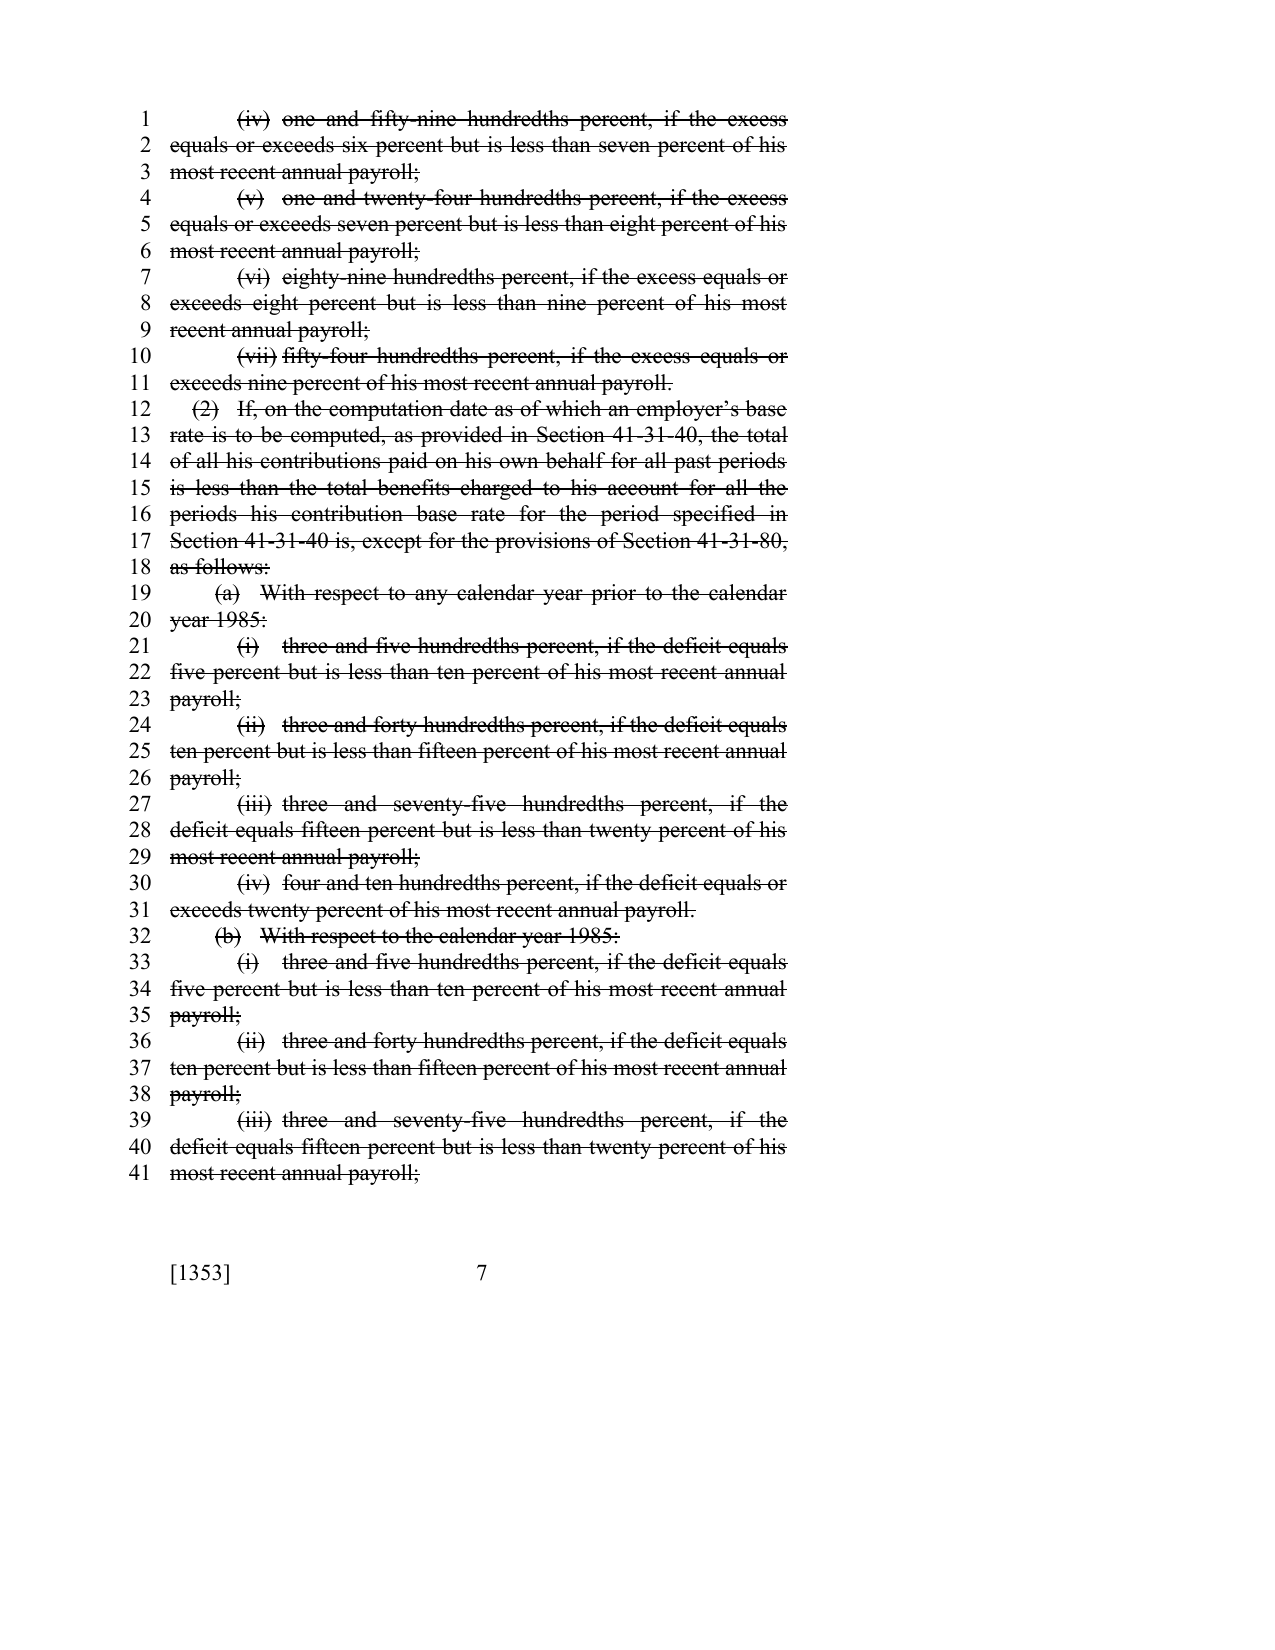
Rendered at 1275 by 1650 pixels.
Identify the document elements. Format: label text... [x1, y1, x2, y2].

text (vi) eighty-nine hundredths percent, if the excess equals or exceeds eight percent but is less than nine percent of his most recent annual payroll; [169, 305, 787, 342]
text (a) With respect to any calendar year prior to the calendar year 1985: [169, 579, 787, 632]
text (vi) eighty-nine hundredths percent, if the excess equals or exceeds eight percent but is less than nine percent of his most recent annual payroll; [169, 263, 787, 304]
text (iv) one and fifty-nine hundredths percent, if the excess equals or exceeds six percent but is less than seven percent of his most recent annual payroll; [169, 147, 787, 184]
text (iii) three and seventy-five hundredths percent, if the deficit equals fifteen percent but is less than twenty percent of his most recent annual payroll; [169, 832, 787, 869]
text (vii) fifty-four hundredths percent, if the excess equals or exceeds nine percent of his most recent annual payroll. [169, 342, 787, 395]
text (ii) three and forty hundredths percent, if the deficit equals ten percent but is less than fifteen percent of his most recent annual payroll; [169, 1027, 787, 1068]
text (v) one and twenty-four hundredths percent, if the excess equals or exceeds seven percent but is less than eight percent of his most recent annual payroll; [169, 226, 787, 263]
text (iii) three and seventy-five hundredths percent, if the deficit equals fifteen percent but is less than twenty percent of his most recent annual payroll; [169, 790, 787, 831]
text (v) one and twenty-four hundredths percent, if the excess equals or exceeds seven percent but is less than eight percent of his most recent annual payroll; [169, 184, 787, 225]
text (i) three and five hundredths percent, if the deficit equals five percent but is less than ten percent of his most recent annual payroll; [169, 990, 787, 1027]
text (2) If, on the computation date as of which an employer’s base rate is to be computed, as provided in Section 41-31-40, the total of all his contributions paid on his own behalf for all past periods is less than the total benefits charged to his account for all the periods his contribution base rate for the period specified in Section 41-31-40 is, except for the provisions of Section 41-31-80, as follows: [169, 395, 787, 436]
text (i) three and five hundredths percent, if the deficit equals five percent but is less than ten percent of his most recent annual payroll; [169, 948, 787, 989]
text (ii) three and forty hundredths percent, if the deficit equals ten percent but is less than fifteen percent of his most recent annual payroll; [169, 711, 787, 752]
text (i) three and five hundredths percent, if the deficit equals five percent but is less than ten percent of his most recent annual payroll; [169, 674, 787, 711]
text (b) With respect to the calendar year 1985: [169, 922, 787, 948]
text (iii) three and seventy-five hundredths percent, if the deficit equals fifteen percent but is less than twenty percent of his most recent annual payroll; [169, 1148, 787, 1186]
text (i) three and five hundredths percent, if the deficit equals five percent but is less than ten percent of his most recent annual payroll; [169, 632, 787, 673]
text (ii) three and forty hundredths percent, if the deficit equals ten percent but is less than fifteen percent of his most recent annual payroll; [169, 1069, 787, 1106]
text (iv) four and ten hundredths percent, if the deficit equals or exceeds twenty percent of his most recent annual payroll. [169, 869, 787, 922]
text (iv) one and fifty-nine hundredths percent, if the excess equals or exceeds six percent but is less than seven percent of his most recent annual payroll; [169, 105, 787, 146]
text (ii) three and forty hundredths percent, if the deficit equals ten percent but is less than fifteen percent of his most recent annual payroll; [169, 753, 787, 790]
text (iii) three and seventy-five hundredths percent, if the deficit equals fifteen percent but is less than twenty percent of his most recent annual payroll; [169, 1106, 787, 1147]
